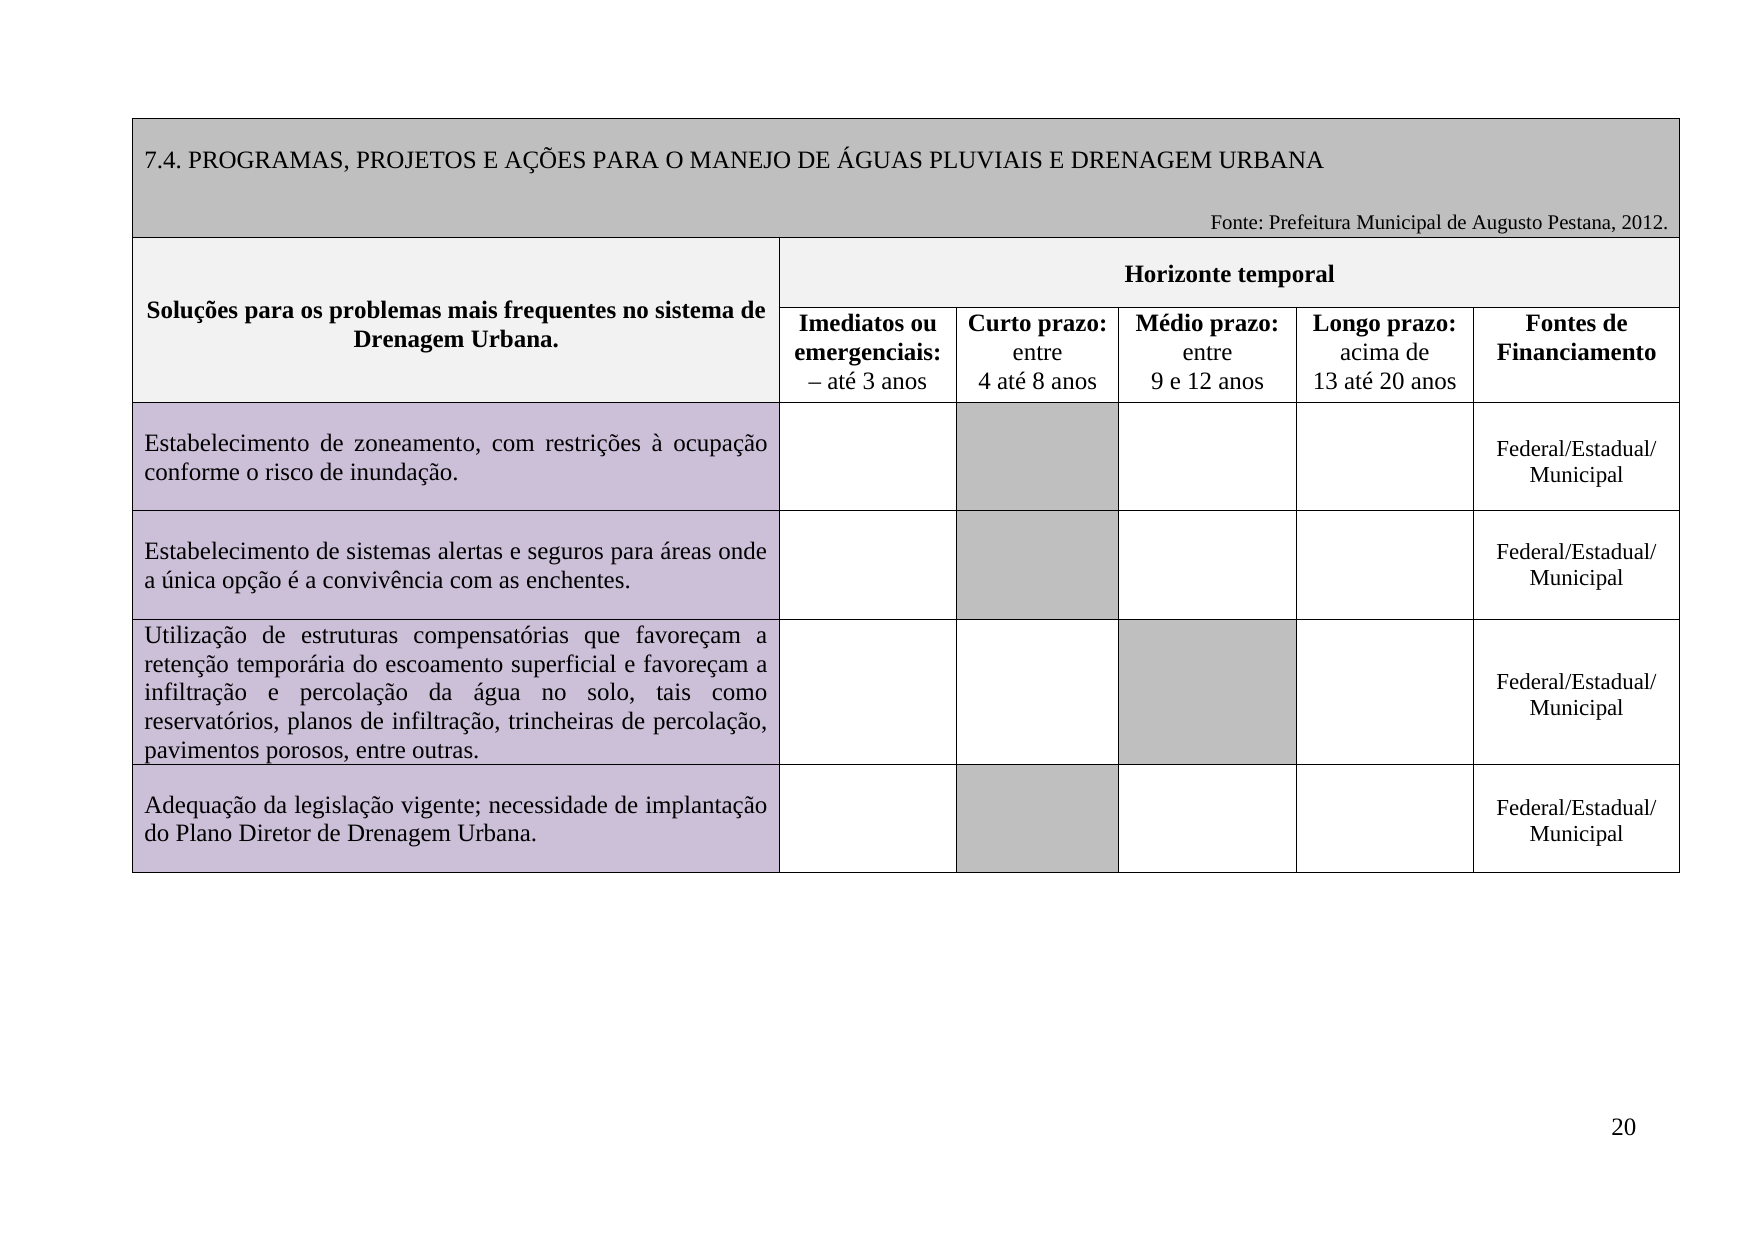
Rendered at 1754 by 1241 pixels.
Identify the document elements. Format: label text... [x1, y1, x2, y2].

table_cell Federal/Estadual/ Municipal [1474, 511, 1679, 619]
table_cell [780, 765, 956, 872]
table_cell [1297, 620, 1473, 764]
table_cell [957, 403, 1118, 510]
table_cell Longo prazo: acima de 13 até 20 anos [1297, 308, 1473, 402]
table_cell [780, 403, 956, 510]
table_cell [1119, 511, 1296, 619]
table_cell Soluções para os problemas mais frequentes no sistema de Drenagem Urbana. [133, 238, 779, 402]
table_cell Estabelecimento de zoneamento, com restrições à ocupação conforme o risco de inundação. [133, 403, 779, 510]
table_cell [1119, 765, 1296, 872]
table_cell [1297, 765, 1473, 872]
table_cell [780, 511, 956, 619]
table_cell [957, 765, 1118, 872]
table_cell Fontes de Financiamento [1474, 308, 1679, 402]
table_header 7.4. PROGRAMAS, PROJETOS E AÇÕES PARA O MANEJO DE ÁGUAS PLUVIAIS E DRENAGEM URBANA Fonte: Prefeitura Municipal de Augusto Pestana, 2012. [133, 119, 1679, 237]
table_cell [957, 511, 1118, 619]
table_cell Utilização de estruturas compensatórias que favoreçam a retenção temporária do escoamento superficial e favoreçam a infiltração e percolação da água no solo, tais como reservatórios, planos de infiltração, trincheiras de percolação, pavimentos porosos, entre outras. [133, 620, 779, 764]
table_cell Federal/Estadual/ Municipal [1474, 765, 1679, 872]
table_cell [1297, 511, 1473, 619]
table_cell Federal/Estadual/ Municipal [1474, 620, 1679, 764]
table_cell Adequação da legislação vigente; necessidade de implantação do Plano Diretor de Drenagem Urbana. [133, 765, 779, 872]
table_cell [957, 620, 1118, 764]
table_cell [1119, 620, 1296, 764]
table_cell [1119, 403, 1296, 510]
table_cell Imediatos ou emergenciais: – até 3 anos [780, 308, 956, 402]
table_cell Estabelecimento de sistemas alertas e seguros para áreas onde a única opção é a convivência com as enchentes. [133, 511, 779, 619]
table_cell Federal/Estadual/ Municipal [1474, 403, 1679, 510]
table_cell Médio prazo: entre 9 e 12 anos [1119, 308, 1296, 402]
table_cell Curto prazo: entre 4 até 8 anos [957, 308, 1118, 402]
table_cell Horizonte temporal [780, 238, 1679, 307]
table_cell [1297, 403, 1473, 510]
table_cell [780, 620, 956, 764]
